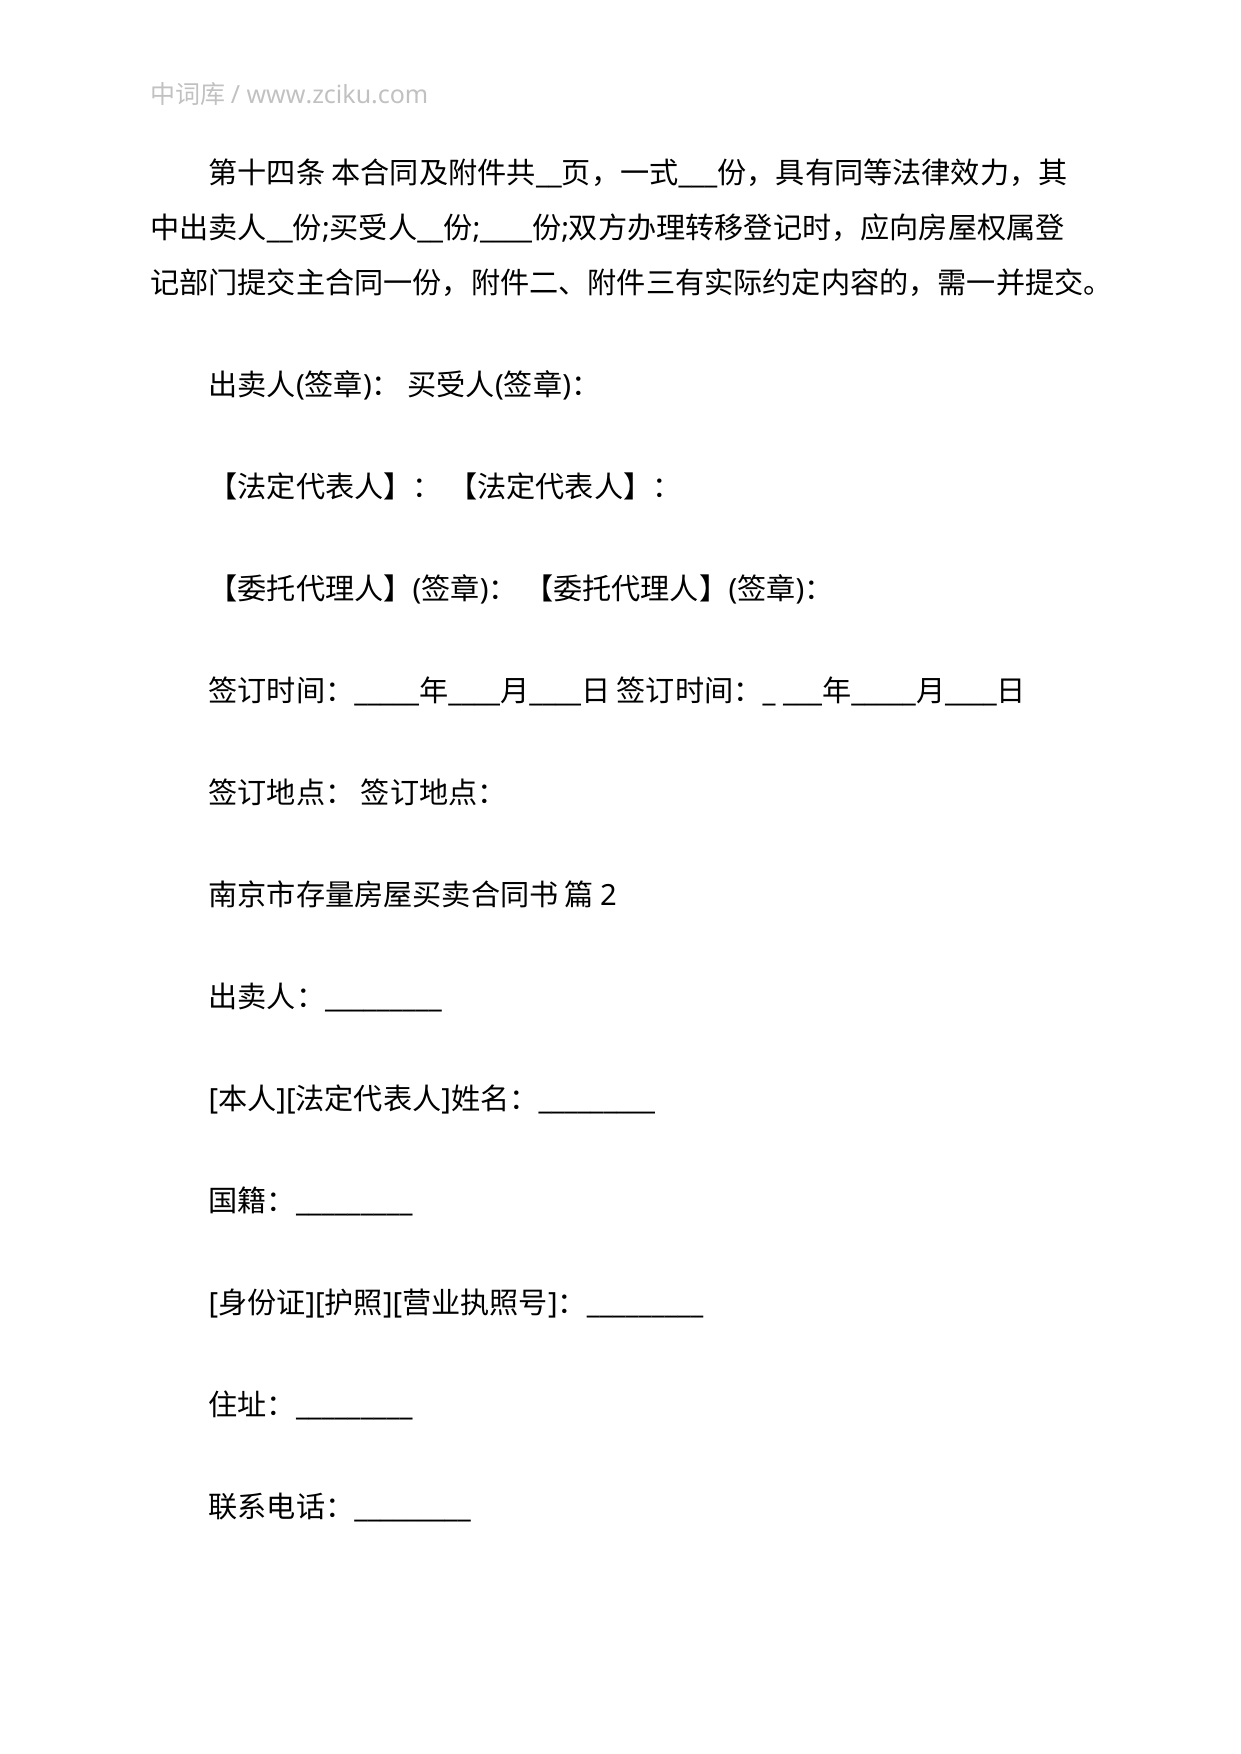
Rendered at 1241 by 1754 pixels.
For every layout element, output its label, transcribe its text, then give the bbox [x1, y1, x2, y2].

text [身份证][护照][营业执照号]：_________ [150, 1279, 1090, 1322]
text 联系电话：_________ [150, 1483, 1090, 1526]
text 签订地点： 签订地点： [150, 769, 1090, 812]
text [本人][法定代表人]姓名：_________ [150, 1075, 1090, 1118]
text 出卖人：_________ [150, 973, 1090, 1016]
text 签订时间：_____年____月____日 签订时间：_ ___年_____月____日 [150, 667, 1090, 710]
text 南京市存量房屋买卖合同书 篇2 [150, 871, 1090, 914]
text 【委托代理人】(签章)： 【委托代理人】(签章)： [150, 566, 1090, 608]
text 出卖人(签章)： 买受人(签章)： [150, 362, 1090, 404]
text 国籍：_________ [150, 1177, 1090, 1219]
text 住址：_________ [150, 1381, 1090, 1423]
text 第十四条 本合同及附件共__页，一式___份，具有同等法律效力，其中出卖人__份;买受人__份;____份;双方办理转移登记时，应向房屋权属登记部门提交主合同一份，附件二、附件三有实际约定内容的，需一并提交。 [150, 150, 1090, 302]
text 【法定代表人】： 【法定代表人】： [150, 464, 1090, 506]
